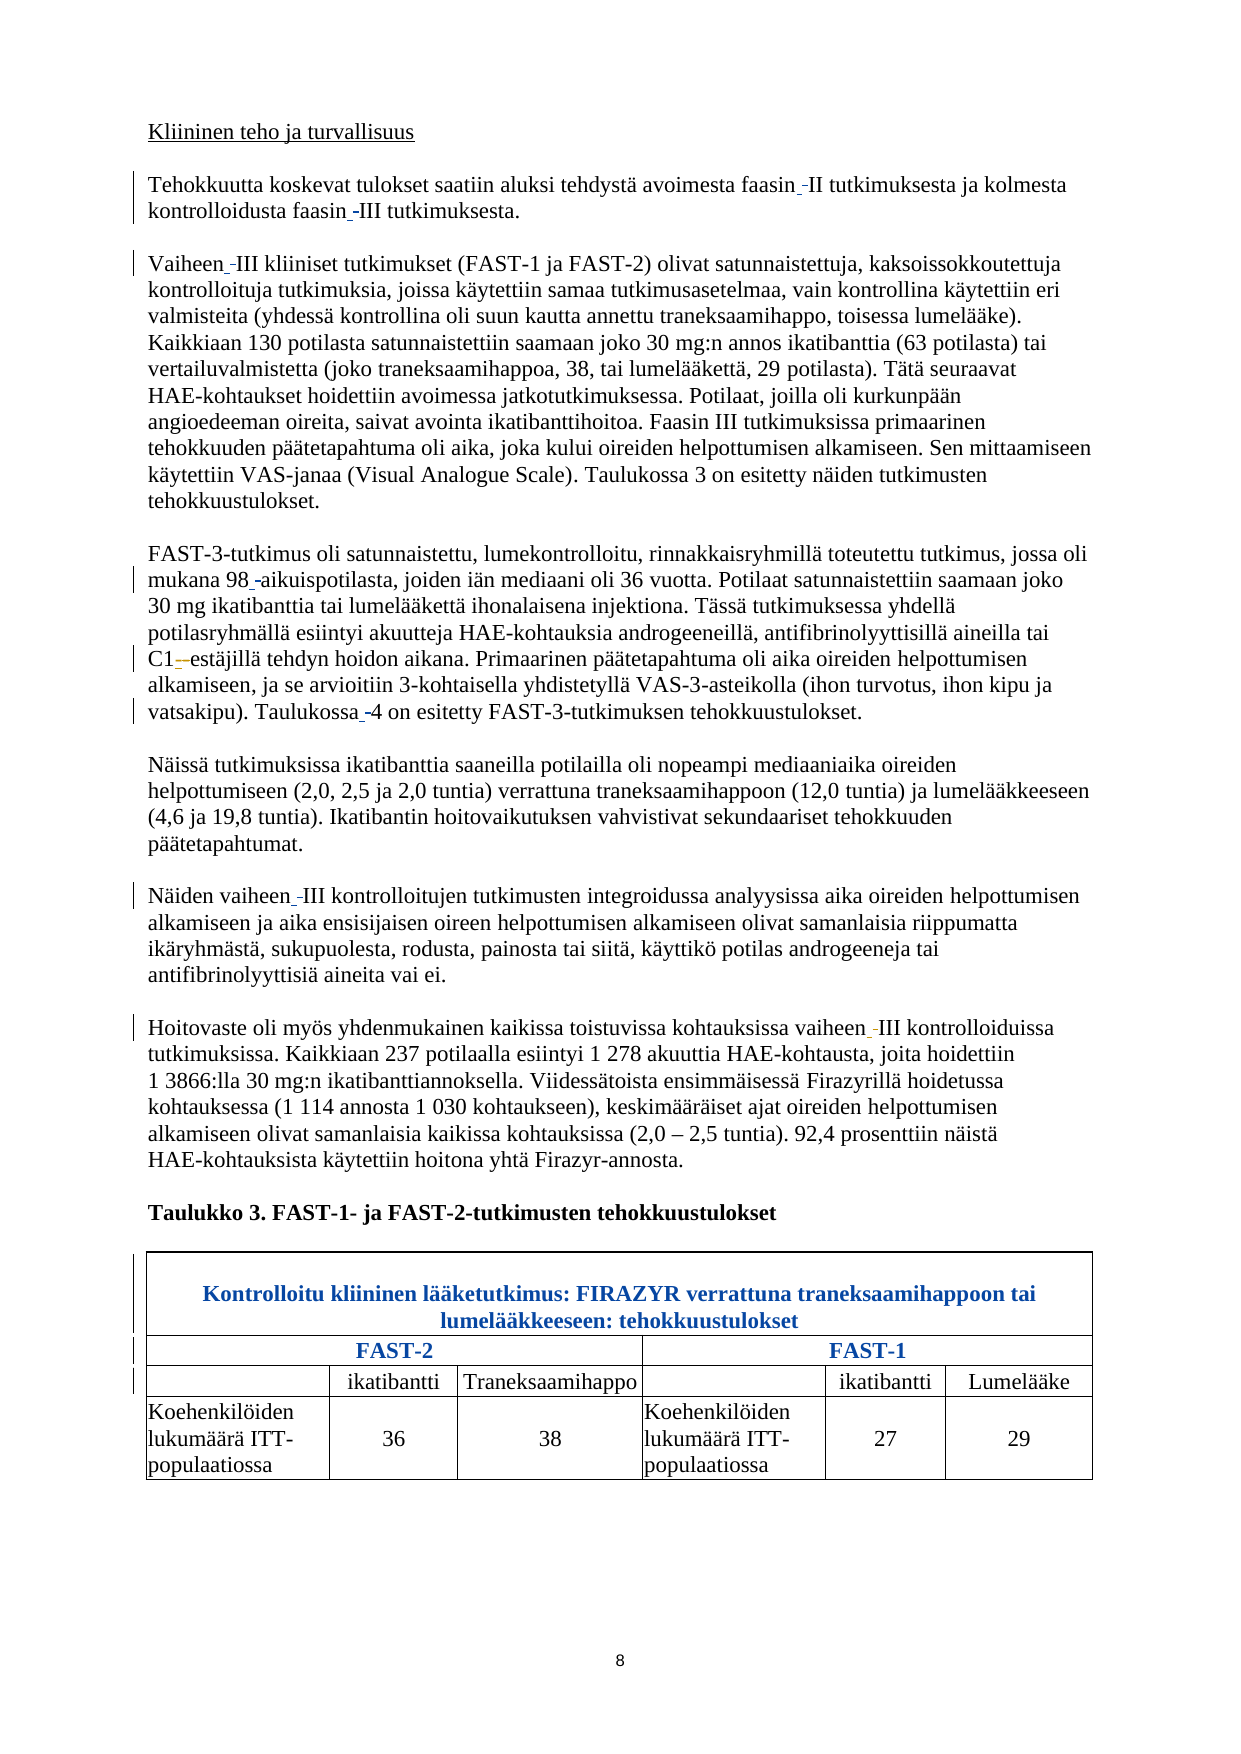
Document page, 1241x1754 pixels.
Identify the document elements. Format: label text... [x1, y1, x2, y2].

table_cell Koehenkilöiden lukumäärä -populaatiossa [147, 1397, 329, 1479]
text FAST-3-tutkimus oli satunnaistettu, lumekontrolloitu, rinnakkaisryhmillä toteutettu tutkimus, jossa oli mukana 98aikuispotilasta, joiden iän mediaani oli 36 vuotta. Potilaat satunnaistettiin saamaan joko 30 mg ikatibanttia tai lumelääkettä ihonalaisena injektiona. Tässä tutkimuksessa yhdellä potilasryhmällä esiintyi akuutteja -kohtauksia androgeeneillä, antifibrinolyyttisillä aineilla tai C1estäjillä tehdyn hoidon aikana. Primaarinen päätetapahtuma oli aika oireiden helpottumisen alkamiseen, ja se arvioitiin 3-kohtaisella yhdistetyllä VAS-3-asteikolla (ihon turvotus, ihon kipu ja vatsakipu). Taulukossa4 on esitetty -3-tutkimuksen tehokkuustulokset. [148, 540, 1092, 724]
text Vaiheen kliiniset tutkimukset (FAST-1 ja FAST-2) olivat satunnaistettuja, kaksoissokkoutettuja kontrolloituja tutkimuksia, joissa käytettiin samaa tutkimusasetelmaa, vain kontrollina käytettiin eri valmisteita (yhdessä kontrollina oli suun kautta annettu traneksaamihappo, toisessa lumelääke). Kaikkiaan 130 potilasta satunnaistettiin saamaan joko 30 mg:n annos ikatibanttia (63 potilasta) tai vertailuvalmistetta (joko traneksaamihappoa, 38, tai lumelääkettä, 29 potilasta). Tätä seuraavat HAE-kohtaukset hoidettiin avoimessa jatkotutkimuksessa. Potilaat, joilla oli kurkunpään angioedeeman oireita, saivat avointa ikatibanttihoitoa. Faasin tutkimuksissa primaarinen tehokkuuden päätetapahtuma oli aika, joka kului oireiden helpottumisen alkamiseen. Sen mittaamiseen käytettiin VAS-janaa (Visual Analogue Scale). Taulukossa 3 on esitetty näiden tutkimusten tehokkuustulokset. [148, 250, 1092, 513]
text Kliininen teho ja turvallisuus [148, 118, 1092, 144]
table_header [147, 1253, 1092, 1334]
table_cell ikatibantti [330, 1366, 457, 1396]
table_cell ikatibantti [826, 1366, 945, 1396]
text Näissä tutkimuksissa ikatibanttia saaneilla potilailla oli nopeampi mediaaniaika oireiden helpottumiseen (2,0, 2,5 ja 2,0 tuntia) verrattuna traneksaamihappoon (12,0 tuntia) ja lumelääkkeeseen (4,6 ja 19,8 tuntia). Ikatibantin hoitovaikutuksen vahvistivat sekundaariset tehokkuuden päätetapahtumat. [148, 751, 1092, 856]
table_cell -1 [643, 1336, 1092, 1365]
table_cell Lumelääke [946, 1366, 1092, 1396]
text Hoitovaste oli myös yhdenmukainen kaikissa toistuvissa kohtauksissa vaiheen kontrolloiduissa tutkimuksissa. Kaikkiaan 237 potilaalla esiintyi 1 278 akuuttia -kohtausta, joita hoidettiin 1 3866:lla 30 mg:n ikatibanttiannoksella. Viidessätoista ensimmäisessä Firazyrillä hoidetussa kohtauksessa (1 114 annosta 1 030 kohtaukseen), keskimääräiset ajat oireiden helpottumisen alkamiseen olivat samanlaisia kaikissa kohtauksissa (2,0 – 2,5 tuntia). 92,4 prosenttiin näistä -kohtauksista käytettiin hoitona yhtä Firazyr-annosta. [148, 1014, 1092, 1172]
table_cell Koehenkilöiden lukumäärä -populaatiossa [643, 1397, 825, 1479]
text Näiden vaiheen kontrolloitujen tutkimusten integroidussa analyysissa aika oireiden helpottumisen alkamiseen ja aika ensisijaisen oireen helpottumisen alkamiseen olivat samanlaisia riippumatta ikäryhmästä, sukupuolesta, rodusta, painosta tai siitä, käyttikö potilas androgeeneja tai antifibrinolyyttisiä aineita vai ei. [148, 882, 1092, 988]
table_cell 36 [330, 1397, 457, 1479]
table_cell [147, 1366, 329, 1396]
table_cell [643, 1366, 825, 1396]
table_cell 27 [826, 1397, 945, 1479]
table_cell 38 [458, 1397, 642, 1479]
table_cell -2 [147, 1336, 642, 1365]
text Taulukko 3. -1- ja -2-tutkimusten tehokkuustulokset [148, 1199, 1092, 1225]
text Tehokkuutta koskevat tulokset saatiin aluksi tehdystä avoimesta faasinII tutkimuksesta ja kolmesta kontrolloidusta faasin tutkimuksesta. [148, 171, 1092, 223]
table_cell 29 [946, 1397, 1092, 1479]
table_cell Traneksaamihappo [458, 1366, 642, 1396]
